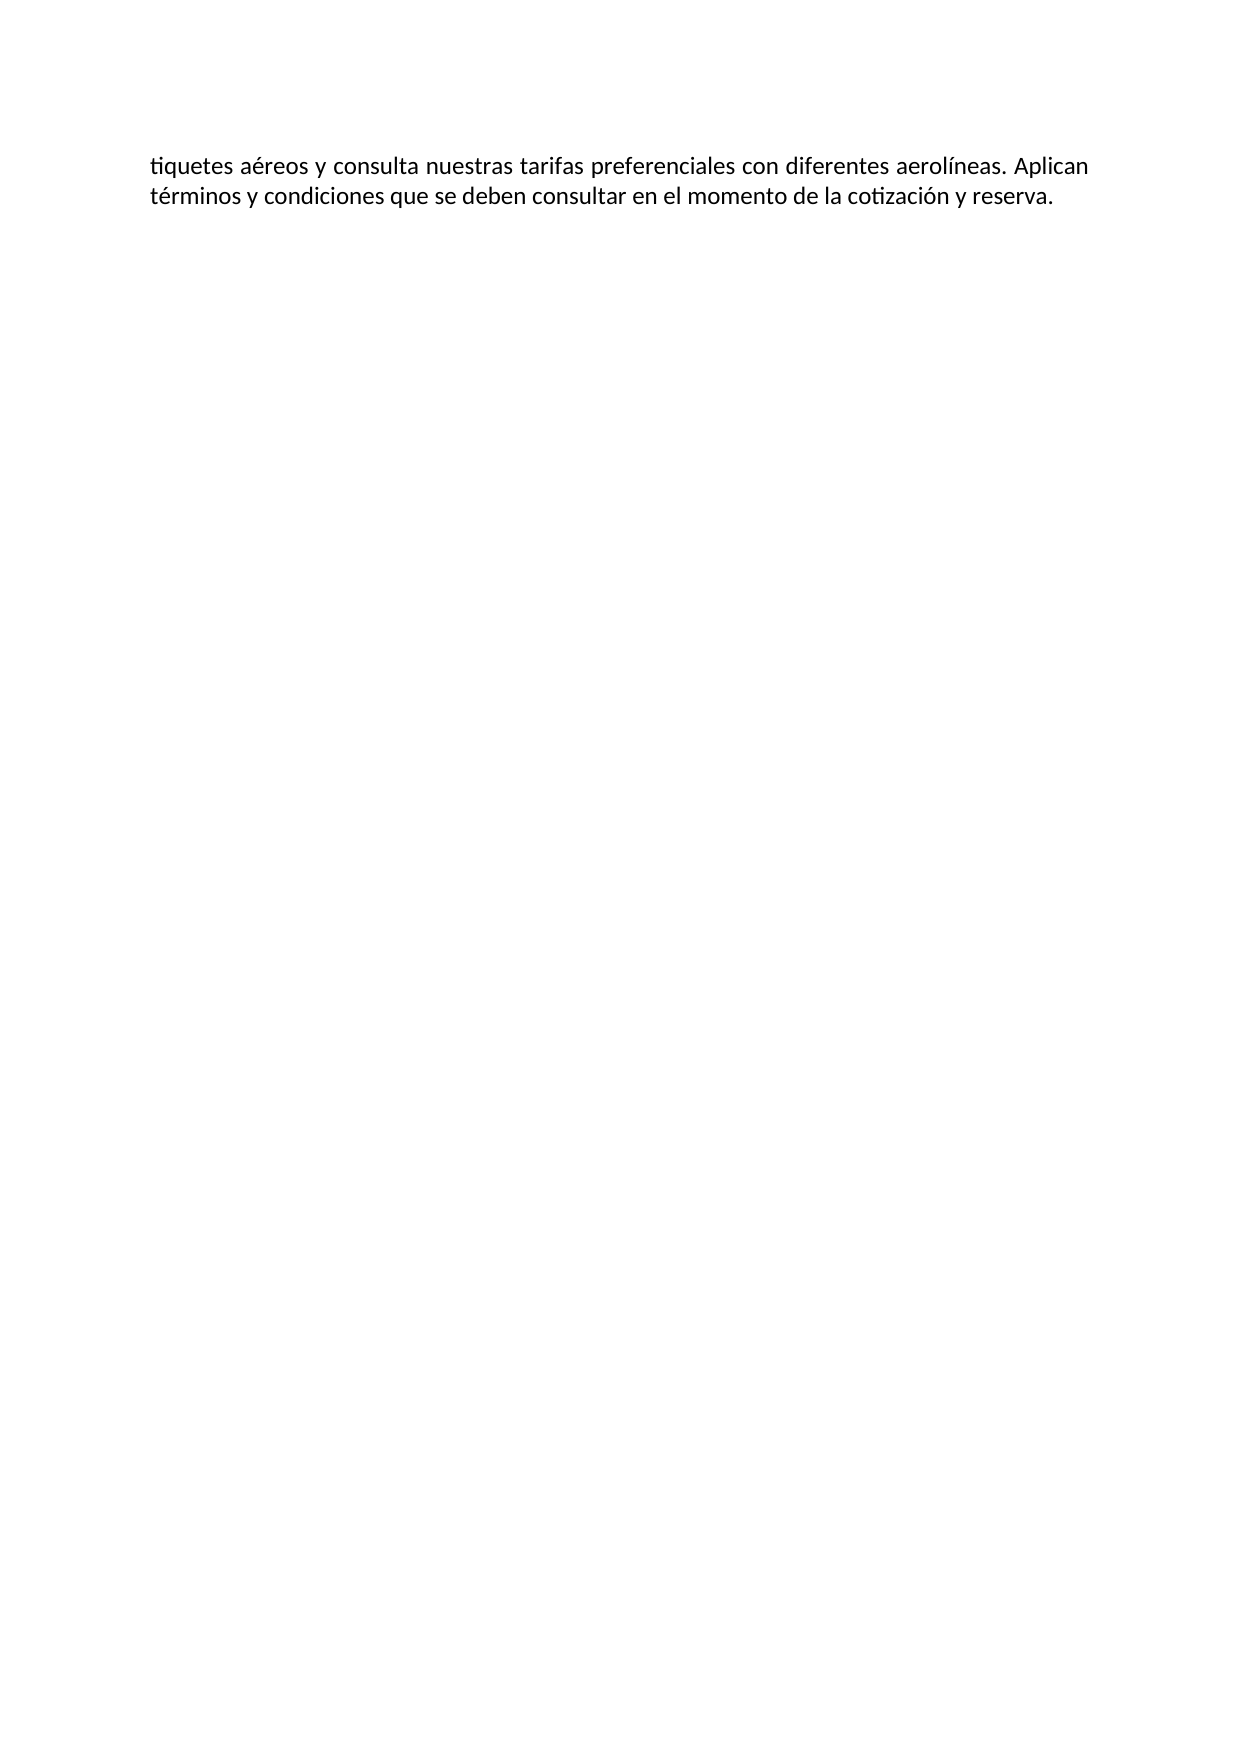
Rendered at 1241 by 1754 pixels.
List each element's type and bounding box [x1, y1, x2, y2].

text [150, 150, 1090, 211]
